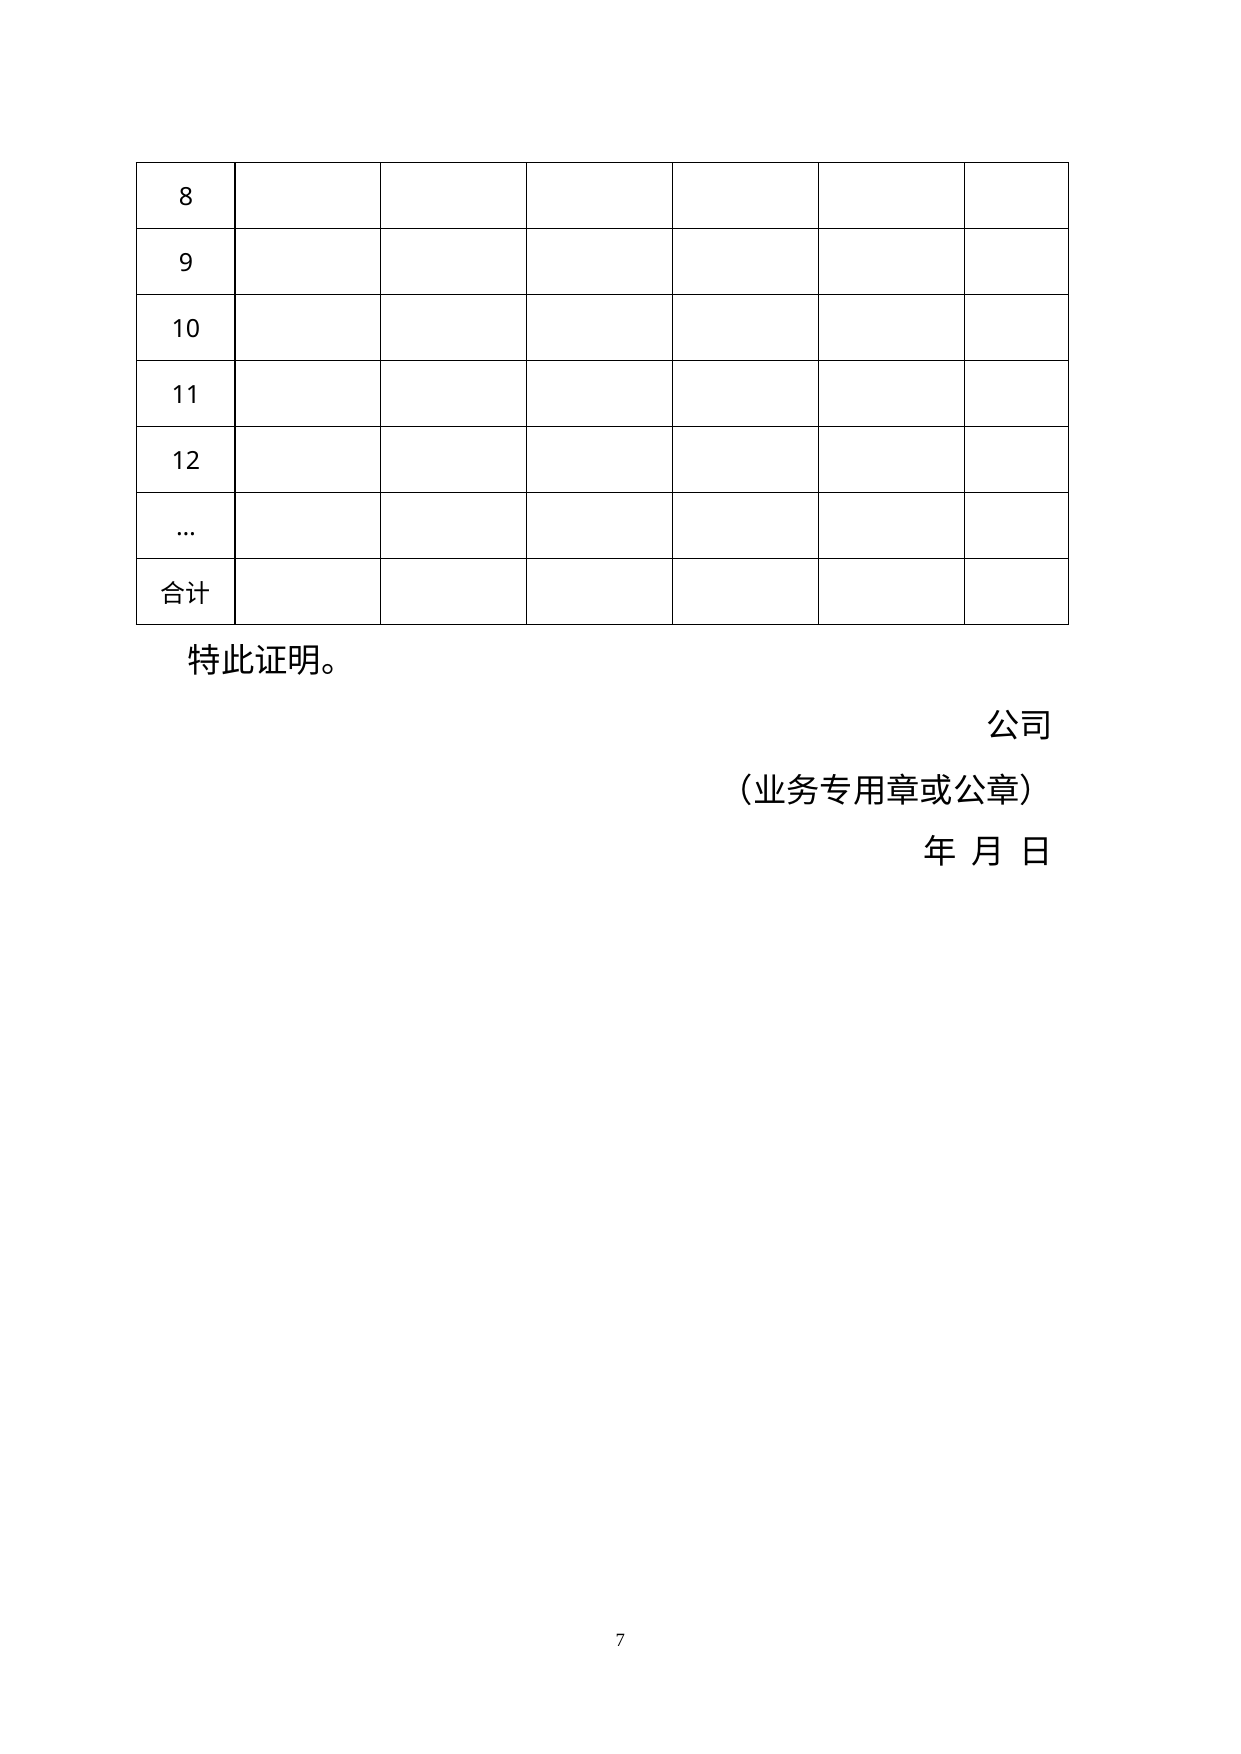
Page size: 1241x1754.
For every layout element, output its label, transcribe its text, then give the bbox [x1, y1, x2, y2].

table_cell [236, 559, 380, 624]
table_cell 8 [137, 163, 234, 228]
table_cell [527, 295, 672, 360]
table_cell [965, 295, 1068, 360]
table_cell [965, 493, 1068, 558]
table_cell [527, 163, 672, 228]
table_cell [236, 361, 380, 426]
table_cell [673, 427, 818, 492]
table_cell 11 [137, 361, 234, 426]
table_cell [965, 361, 1068, 426]
table_cell [965, 427, 1068, 492]
table_cell [673, 163, 818, 228]
table_cell [236, 295, 380, 360]
table_cell [527, 427, 672, 492]
table_cell [381, 295, 526, 360]
table_cell [236, 427, 380, 492]
table_cell [236, 229, 380, 294]
text 特此证明。 [187, 625, 1053, 690]
table_cell [965, 163, 1068, 228]
table_cell [673, 295, 818, 360]
table_cell [819, 295, 964, 360]
table_cell 9 [137, 229, 234, 294]
table_cell [819, 427, 964, 492]
table_cell [381, 493, 526, 558]
table_cell [673, 361, 818, 426]
table_cell [527, 229, 672, 294]
table_cell [819, 163, 964, 228]
table_cell [381, 361, 526, 426]
table_cell [381, 559, 526, 624]
table_cell [381, 229, 526, 294]
text 年 月 日 [187, 820, 1053, 874]
table_cell [965, 559, 1068, 624]
table_cell [819, 361, 964, 426]
table_cell [236, 163, 380, 228]
table_cell [527, 361, 672, 426]
table_cell [381, 163, 526, 228]
table_cell … [137, 493, 234, 558]
table_cell [673, 559, 818, 624]
text 公司 [187, 690, 1053, 755]
table_cell [819, 559, 964, 624]
text （业务专用章或公章） [187, 755, 1053, 820]
table_cell [819, 229, 964, 294]
table_cell [527, 493, 672, 558]
table_cell [965, 229, 1068, 294]
table_cell [527, 559, 672, 624]
table_cell 合计 [137, 559, 234, 624]
table_cell [673, 493, 818, 558]
table_cell 12 [137, 427, 234, 492]
table_cell [381, 427, 526, 492]
table_cell [819, 493, 964, 558]
table_cell [673, 229, 818, 294]
table_cell 10 [137, 295, 234, 360]
table_cell [236, 493, 380, 558]
